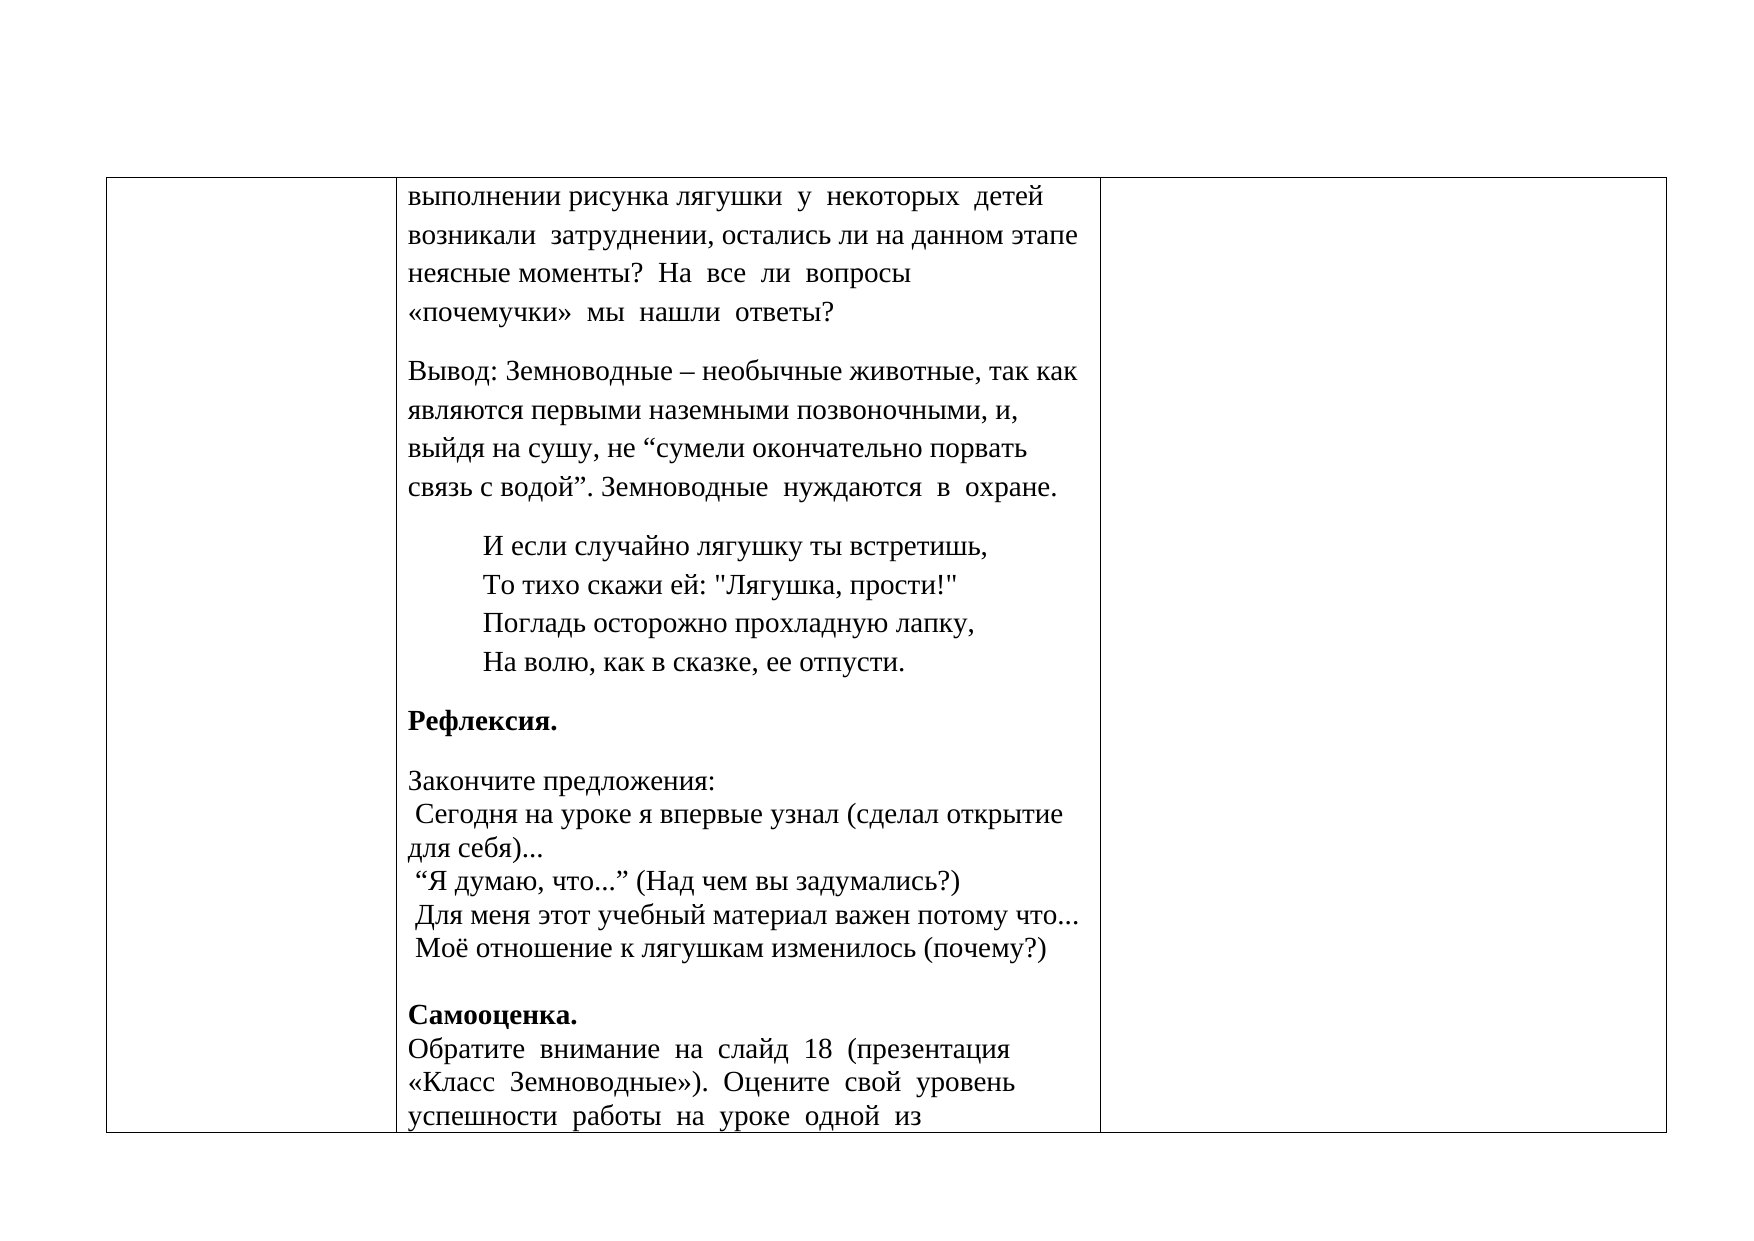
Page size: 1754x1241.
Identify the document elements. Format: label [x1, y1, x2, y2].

table_cell [1101, 178, 1666, 1132]
table_cell [107, 178, 396, 1132]
table_cell [397, 178, 1100, 1132]
